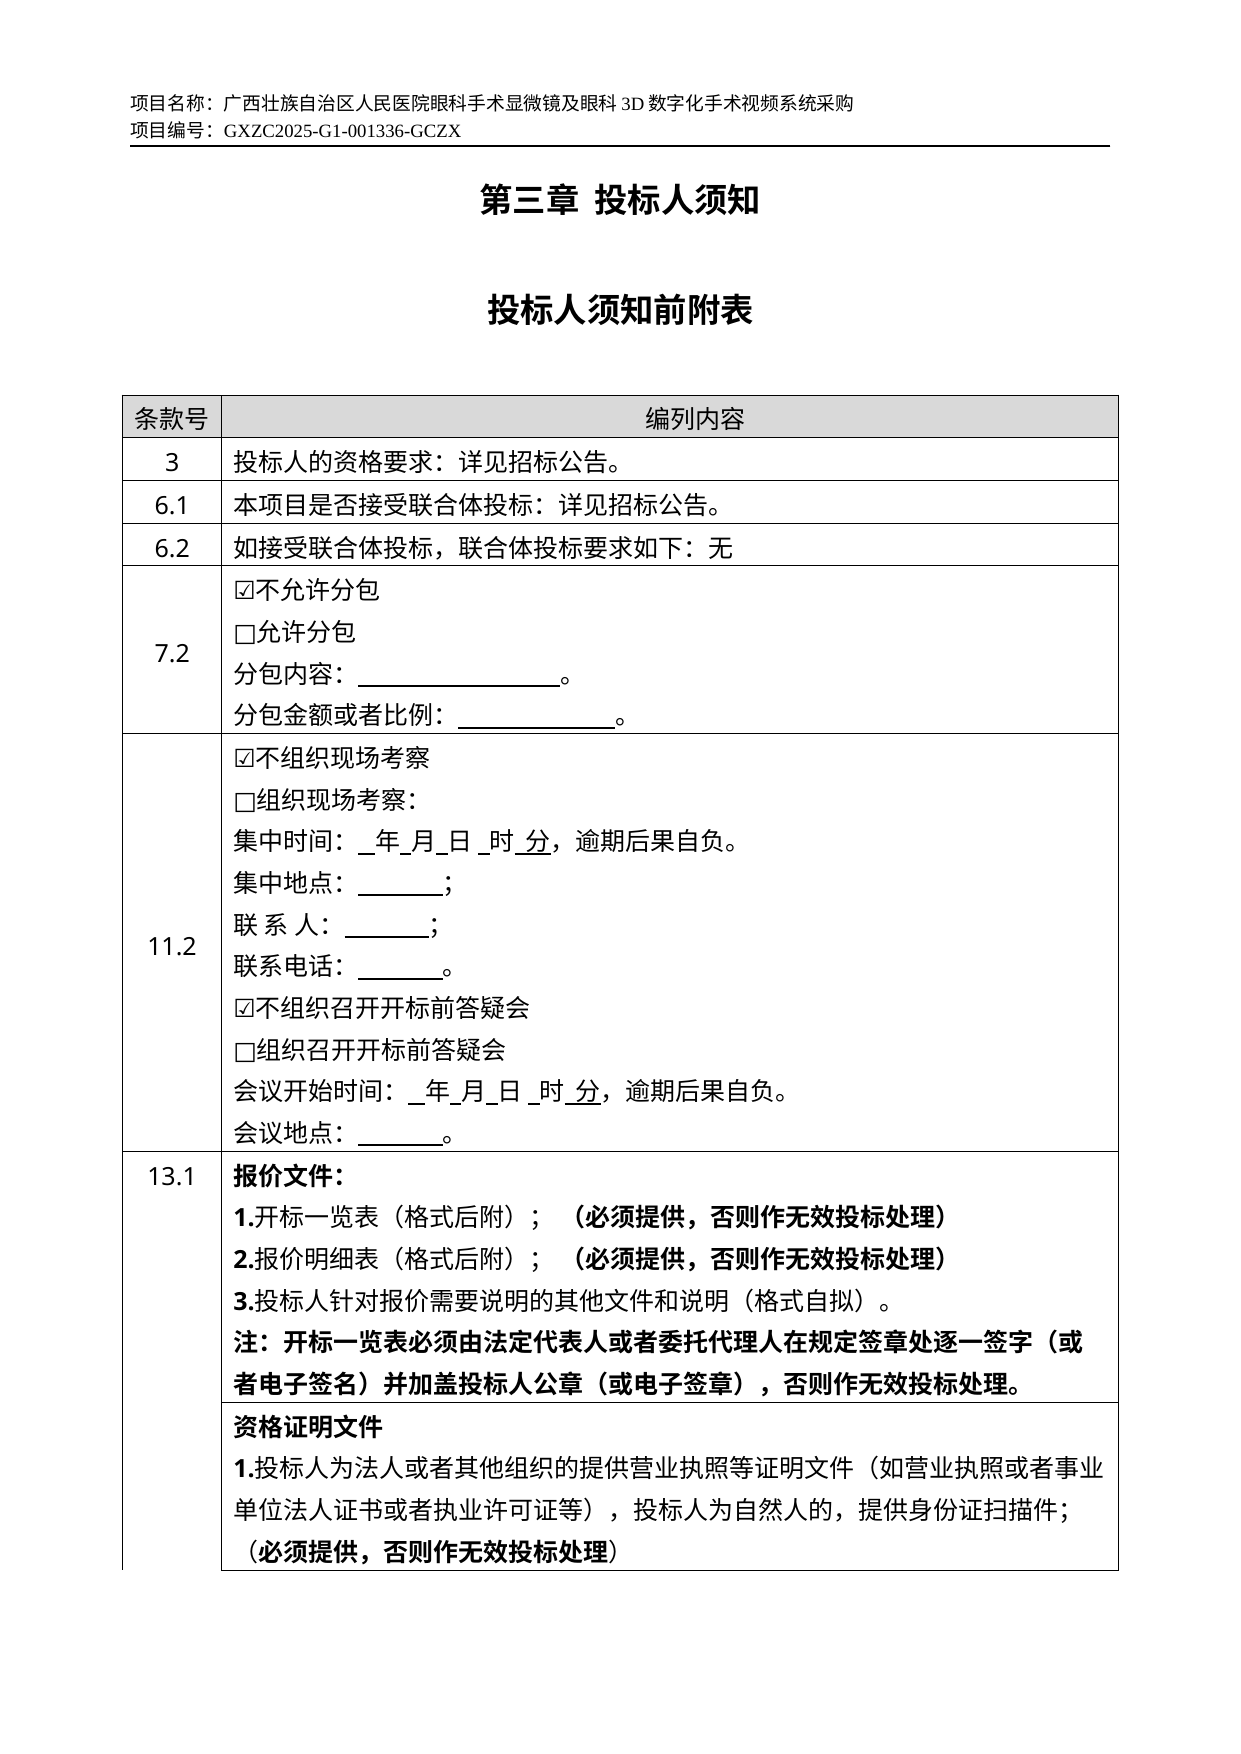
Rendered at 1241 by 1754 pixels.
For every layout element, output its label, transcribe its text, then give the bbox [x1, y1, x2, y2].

table_cell 本项目是否接受联合体投标：详见招标公告。 [222, 481, 1118, 523]
subtitle 投标人须知前附表 [130, 284, 1110, 332]
table_header 条款号 [123, 396, 221, 437]
table_cell ☑不组织现场考察 □组织现场考察： 集中时间： 年 月 日 时 分，逾期后果自负。 集中地点： ； 联 系 人： ； 联系电话： 。 ☑不组织召开开标前答疑会 □组织召开开标前答疑会 会议开始时间： 年 月 日 时 分，逾期后果自负。 会议地点： 。 [222, 734, 1118, 1151]
table_cell 11.2 [123, 734, 221, 1151]
table_cell 投标人的资格要求：详见招标公告。 [222, 438, 1118, 480]
table_cell 7.2 [123, 566, 221, 733]
subtitle 第三章 投标人须知 [130, 174, 1110, 222]
table_cell ☑不允许分包 □允许分包 分包内容： 。 分包金额或者比例： 。 [222, 566, 1118, 733]
table_cell 6.1 [123, 481, 221, 523]
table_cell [222, 1403, 1118, 1569]
table_cell 6.2 [123, 524, 221, 565]
table_cell 如接受联合体投标，联合体投标要求如下：无 [222, 524, 1118, 565]
table_header 编列内容 [222, 396, 1118, 437]
table_cell 3 [123, 438, 221, 480]
table_cell 13.1 [123, 1152, 221, 1569]
table_cell 报价文件： 1.开标一览表（格式后附）； （必须提供，否则作无效投标处理） 2.报价明细表（格式后附）； （必须提供，否则作无效投标处理） 3.投标人针对报价需要说明的其他文件和说明（格式自拟）。 注：开标一览表必须由法定代表人或者委托代理人在规定签章处逐一签字（或者电子签名）并加盖投标人公章（或电子签章），否则作无效投标处理。 [222, 1152, 1118, 1402]
